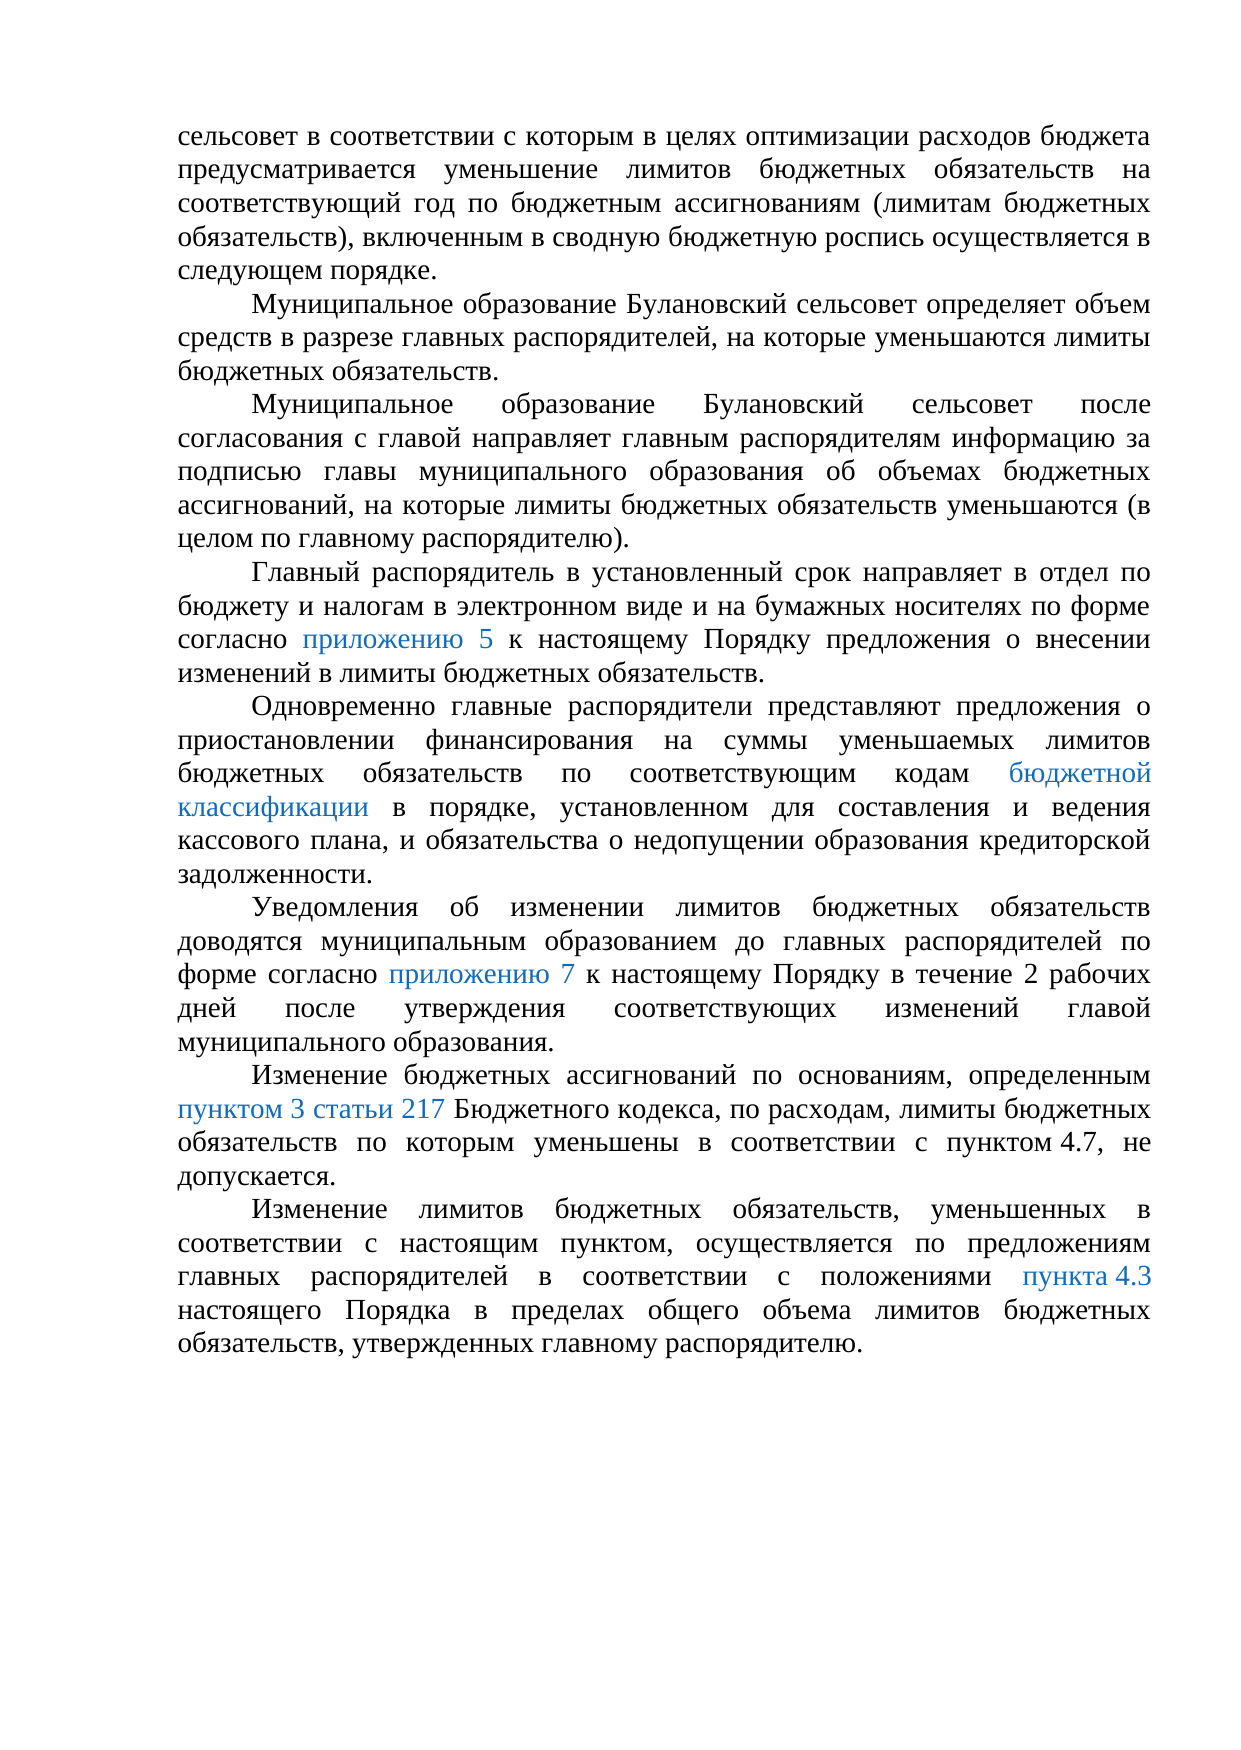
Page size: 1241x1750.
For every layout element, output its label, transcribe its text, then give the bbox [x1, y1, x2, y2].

text Муниципальное образование Булановский сельсовет после согласования с главой направляет главным распорядителям информацию за подписью главы муниципального образования об объемах бюджетных ассигнований, на которые лимиты бюджетных обязательств уменьшаются (в целом по главному распорядителю). [177, 386, 1152, 554]
text Уведомления об изменении лимитов бюджетных обязательств доводятся муниципальным образованием до главных распорядителей по форме согласно приложению 7 к настоящему Порядку в течение 2 рабочих дней после утверждения соответствующих изменений главой муниципального образования. [177, 889, 1152, 1057]
text Изменение бюджетных ассигнований по основаниям, определенным пунктом 3 статьи 217 Бюджетного кодекса, по расходам, лимиты бюджетных обязательств по которым уменьшены в соответствии с пунктом 4.7, не допускается. [177, 1057, 1152, 1191]
text Одновременно главные распорядители представляют предложения о приостановлении финансирования на суммы уменьшаемых лимитов бюджетных обязательств по соответствующим кодам бюджетной классификации в порядке, установленном для составления и ведения кассового плана, и обязательства о недопущении образования кредиторской задолженности. [177, 688, 1152, 889]
text Изменение лимитов бюджетных обязательств, уменьшенных в соответствии с настоящим пунктом, осуществляется по предложениям главных распорядителей в соответствии с положениями пункта 4.3 настоящего Порядка в пределах общего объема лимитов бюджетных обязательств, утвержденных главному распорядителю. [177, 1191, 1152, 1359]
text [177, 118, 1152, 286]
text Муниципальное образование Булановский сельсовет определяет объем средств в разрезе главных распорядителей, на которые уменьшаются лимиты бюджетных обязательств. [177, 286, 1152, 386]
text Главный распорядитель в установленный срок направляет в отдел по бюджету и налогам в электронном виде и на бумажных носителях по форме согласно приложению 5 к настоящему Порядку предложения о внесении изменений в лимиты бюджетных обязательств. [177, 554, 1152, 688]
